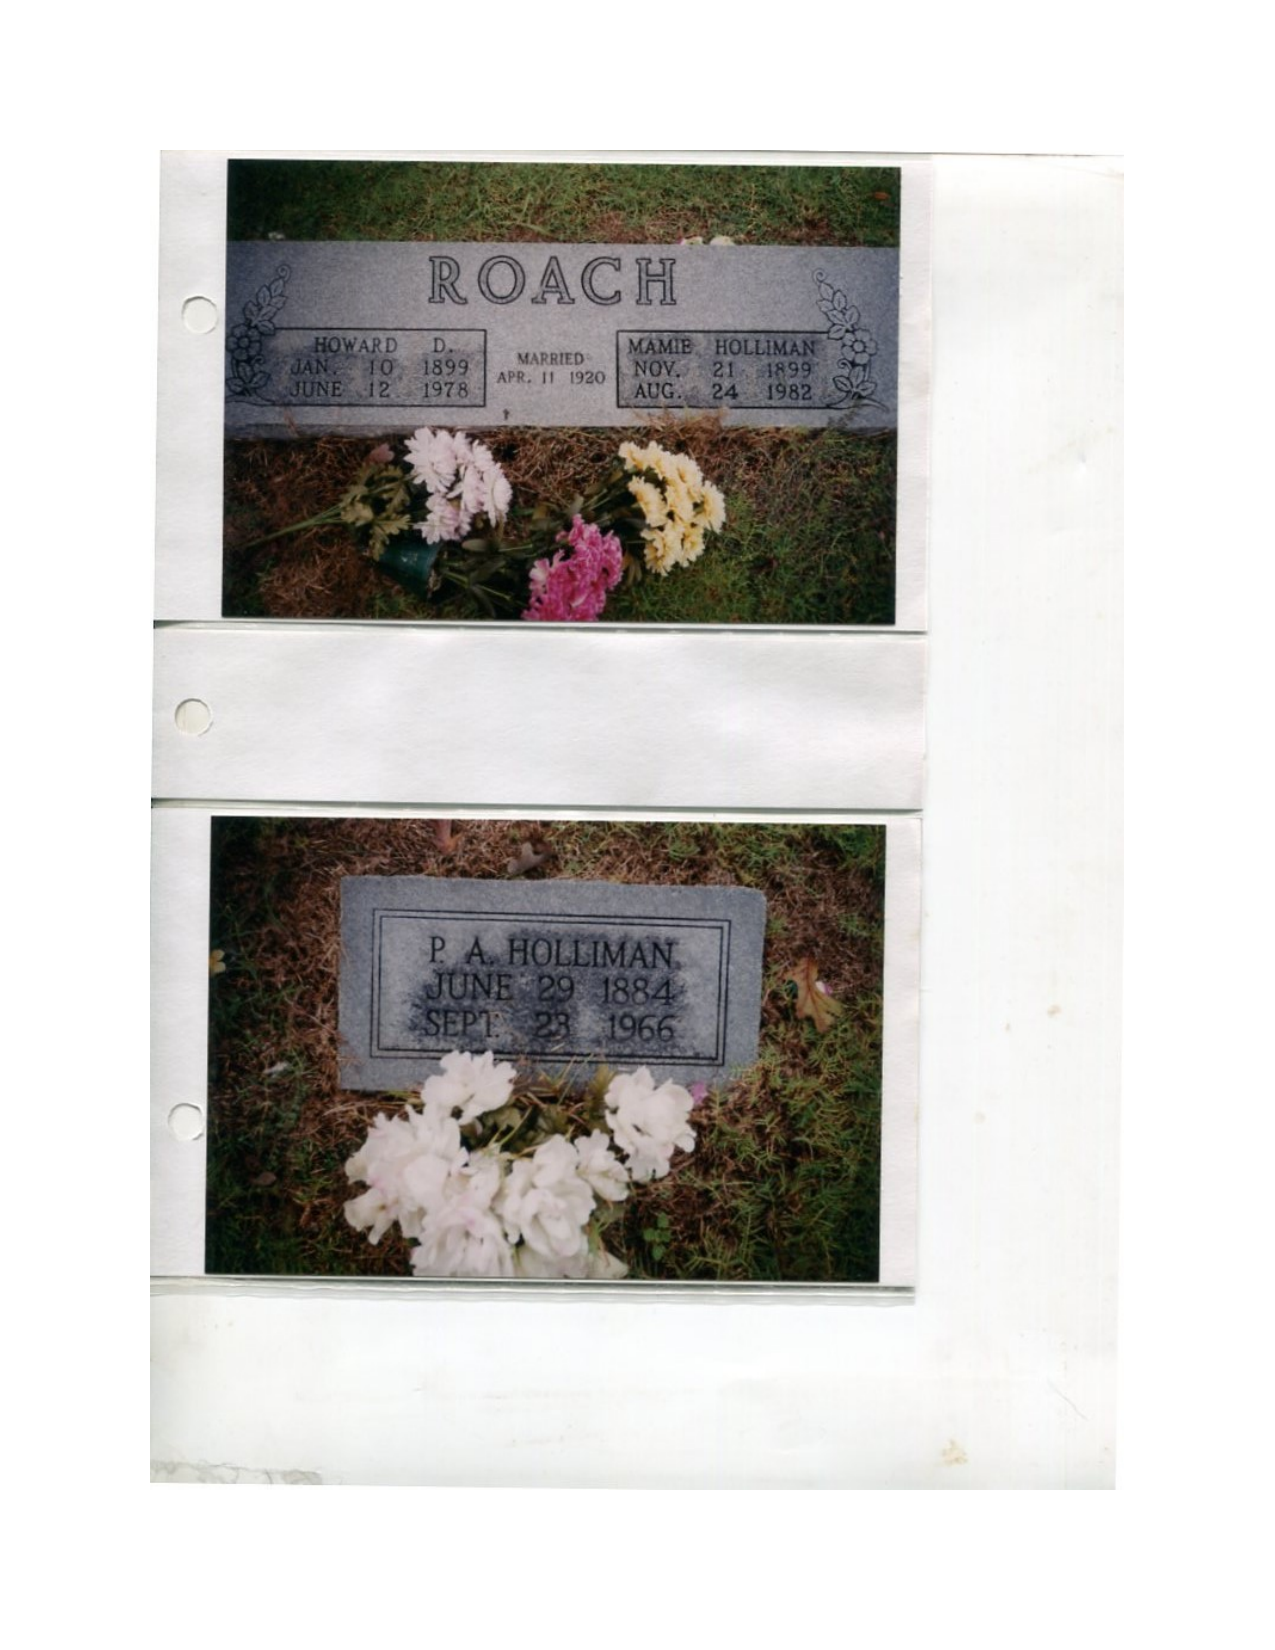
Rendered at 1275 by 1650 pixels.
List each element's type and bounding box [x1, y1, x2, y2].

picture [150, 150, 1124, 1490]
